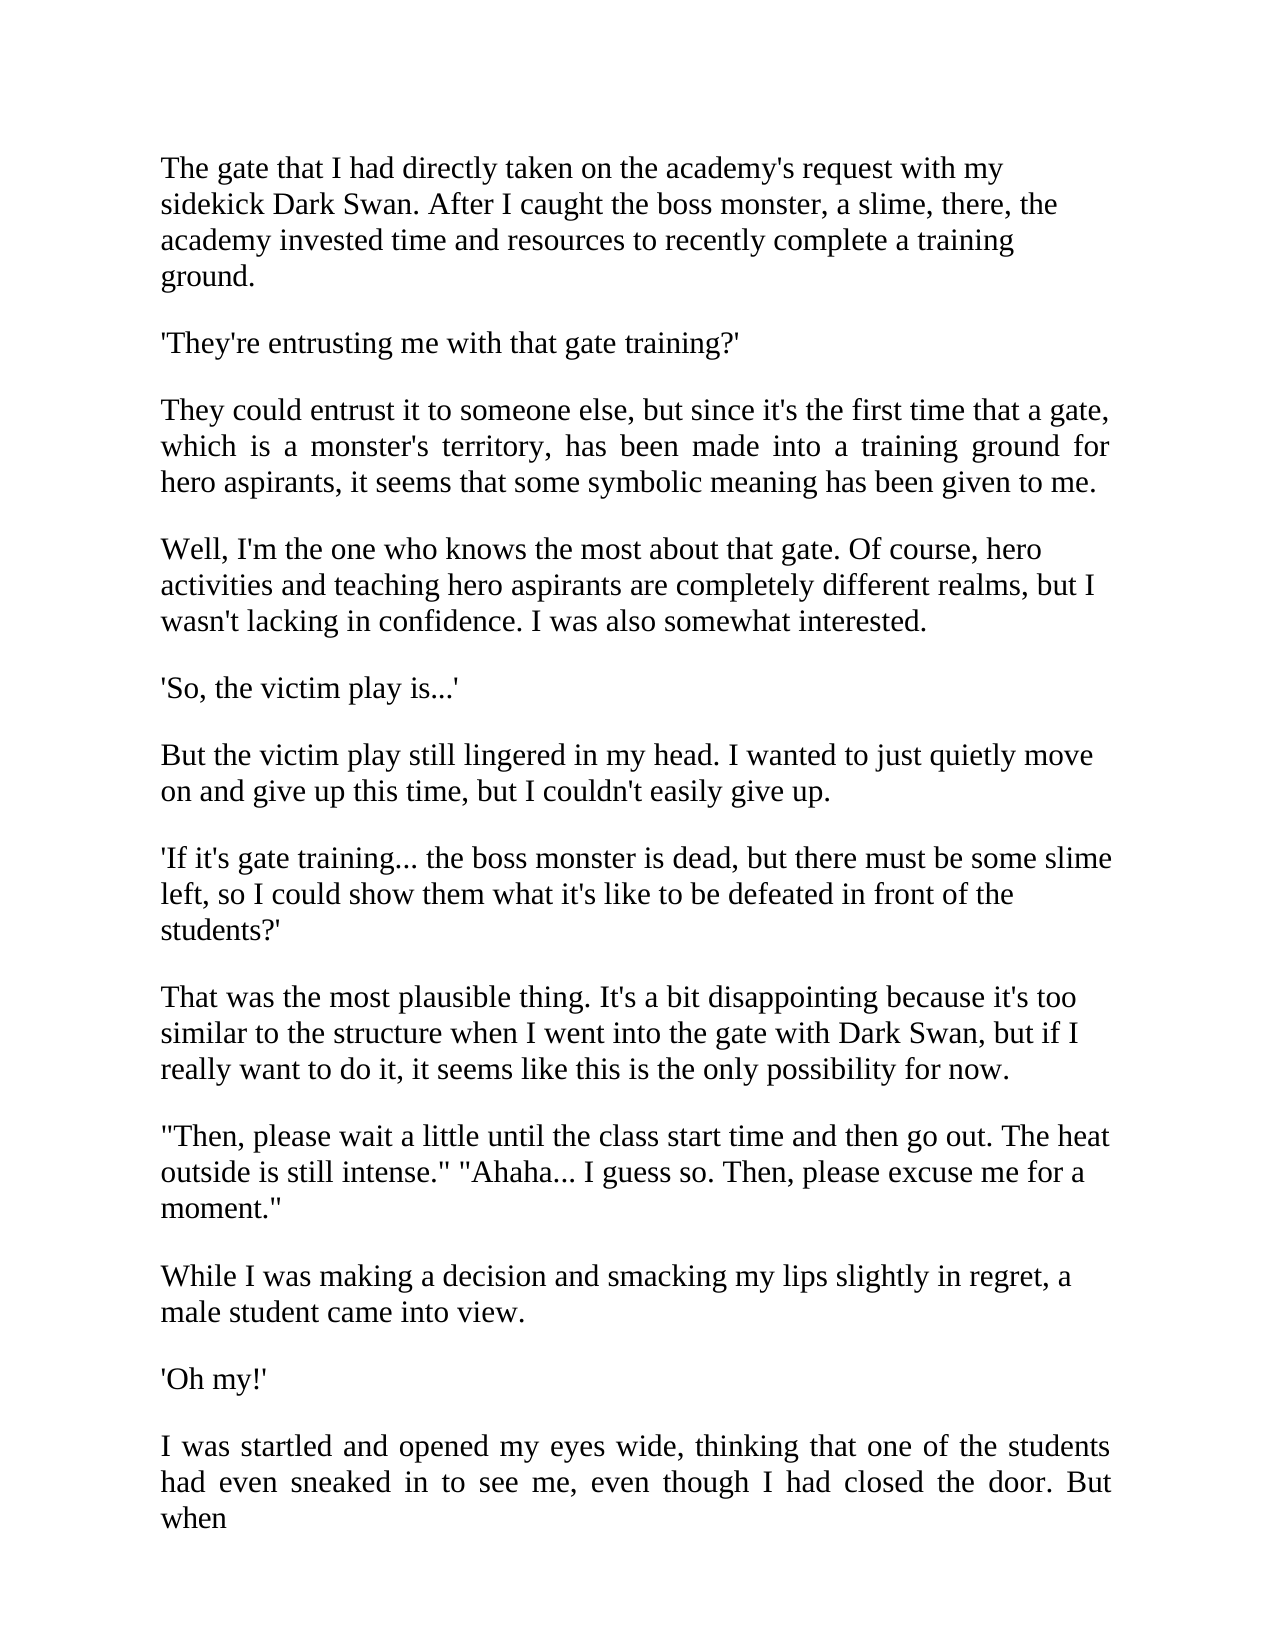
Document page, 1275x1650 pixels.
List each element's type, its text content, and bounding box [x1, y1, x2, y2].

text Well, I'm the one who knows the most about that gate. Of course, hero activities and teaching hero aspirants are completely different realms, but I wasn't lacking in confidence. I was also somewhat interested. [160, 530, 1127, 638]
text 'Oh my!' [160, 1360, 1127, 1396]
text 'If it's gate training... the boss monster is dead, but there must be some slime left, so I could show them what it's like to be defeated in front of the students?' [160, 839, 1127, 947]
text While I was making a decision and smacking my lips slightly in regret, a male student came into view. [160, 1257, 1072, 1329]
text They could entrust it to someone else, but since it's the first time that a gate, which is a monster's territory, has been made into a training ground for hero aspirants, it seems that some symbolic meaning has been given to me. [160, 391, 1109, 499]
text But the victim play still lingered in my head. I wanted to just quietly move on and give up this time, but I couldn't easily give up. [160, 736, 1094, 808]
text That was the most plausible thing. It's a bit disappointing because it's too similar to the structure when I went into the gate with Dark Swan, but if I really want to do it, it seems like this is the only possibility for now. [160, 979, 1079, 1086]
text "Then, please wait a little until the class start time and then go out. The heat outside is still intense." "Ahaha... I guess so. Then, please excuse me for a moment." [160, 1118, 1127, 1226]
text The gate that I had directly taken on the academy's request with my sidekick Dark Swan. After I caught the boss monster, a slime, there, the academy invested time and resources to recently complete a training ground. [160, 149, 1101, 293]
text 'They're entrusting me with that gate training?' [160, 324, 1127, 360]
text I was startled and opened my eyes wide, thinking that one of the students had even sneaked in to see me, even though I had closed the door. But when [160, 1427, 1112, 1535]
text 'So, the victim play is...' [160, 669, 1127, 705]
